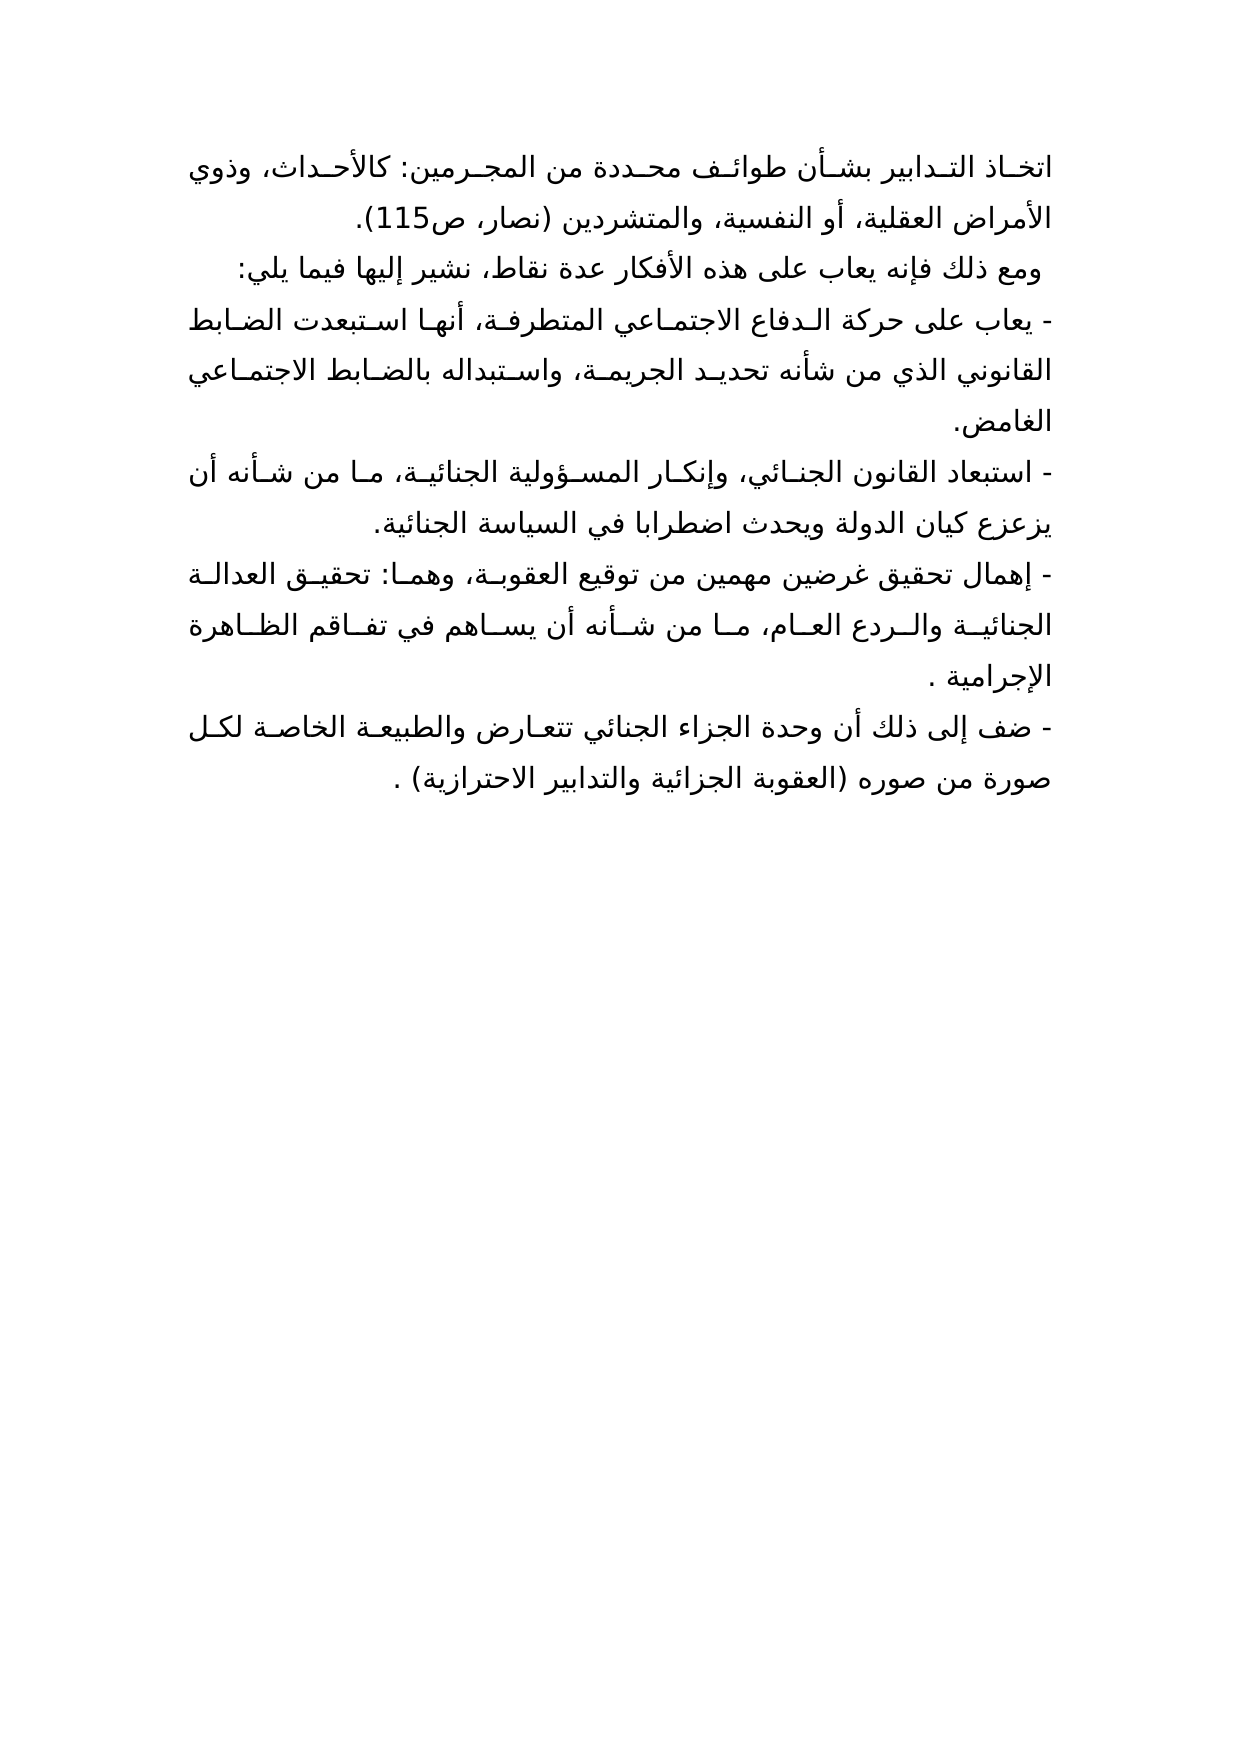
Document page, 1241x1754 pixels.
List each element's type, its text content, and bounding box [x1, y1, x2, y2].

text - ضف إلى ذلك أن وحدة الجزاء الجنائي تتعارض والطبيعة الخاصة لكل صورة من صوره (العقوبة الجزائية والتدابير الاحترازية) . [187, 710, 1053, 795]
text - استبعاد القانون الجنائي، وإنكار المسؤولية الجنائية، ما من شأنه أن يزعزع كيان الدولة ويحدث اضطرابا في السياسة الجنائية. [187, 456, 1053, 541]
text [187, 150, 1053, 235]
text - إهمال تحقيق غرضين مهمين من توقيع العقوبة، وهما: تحقيق العدالة الجنائية والردع العام، ما من شأنه أن يساهم في تفاقم الظاهرة الإجرامية . [187, 557, 1053, 693]
text ومع ذلك فإنه يعاب على هذه الأفكار عدة نقاط، نشير إليها فيما يلي: [187, 252, 1053, 286]
text - يعاب على حركة الدفاع الاجتماعي المتطرفة، أنها استبعدت الضابط القانوني الذي من شأنه تحديد الجريمة، واستبداله بالضابط الاجتماعي الغامض. [187, 303, 1053, 439]
